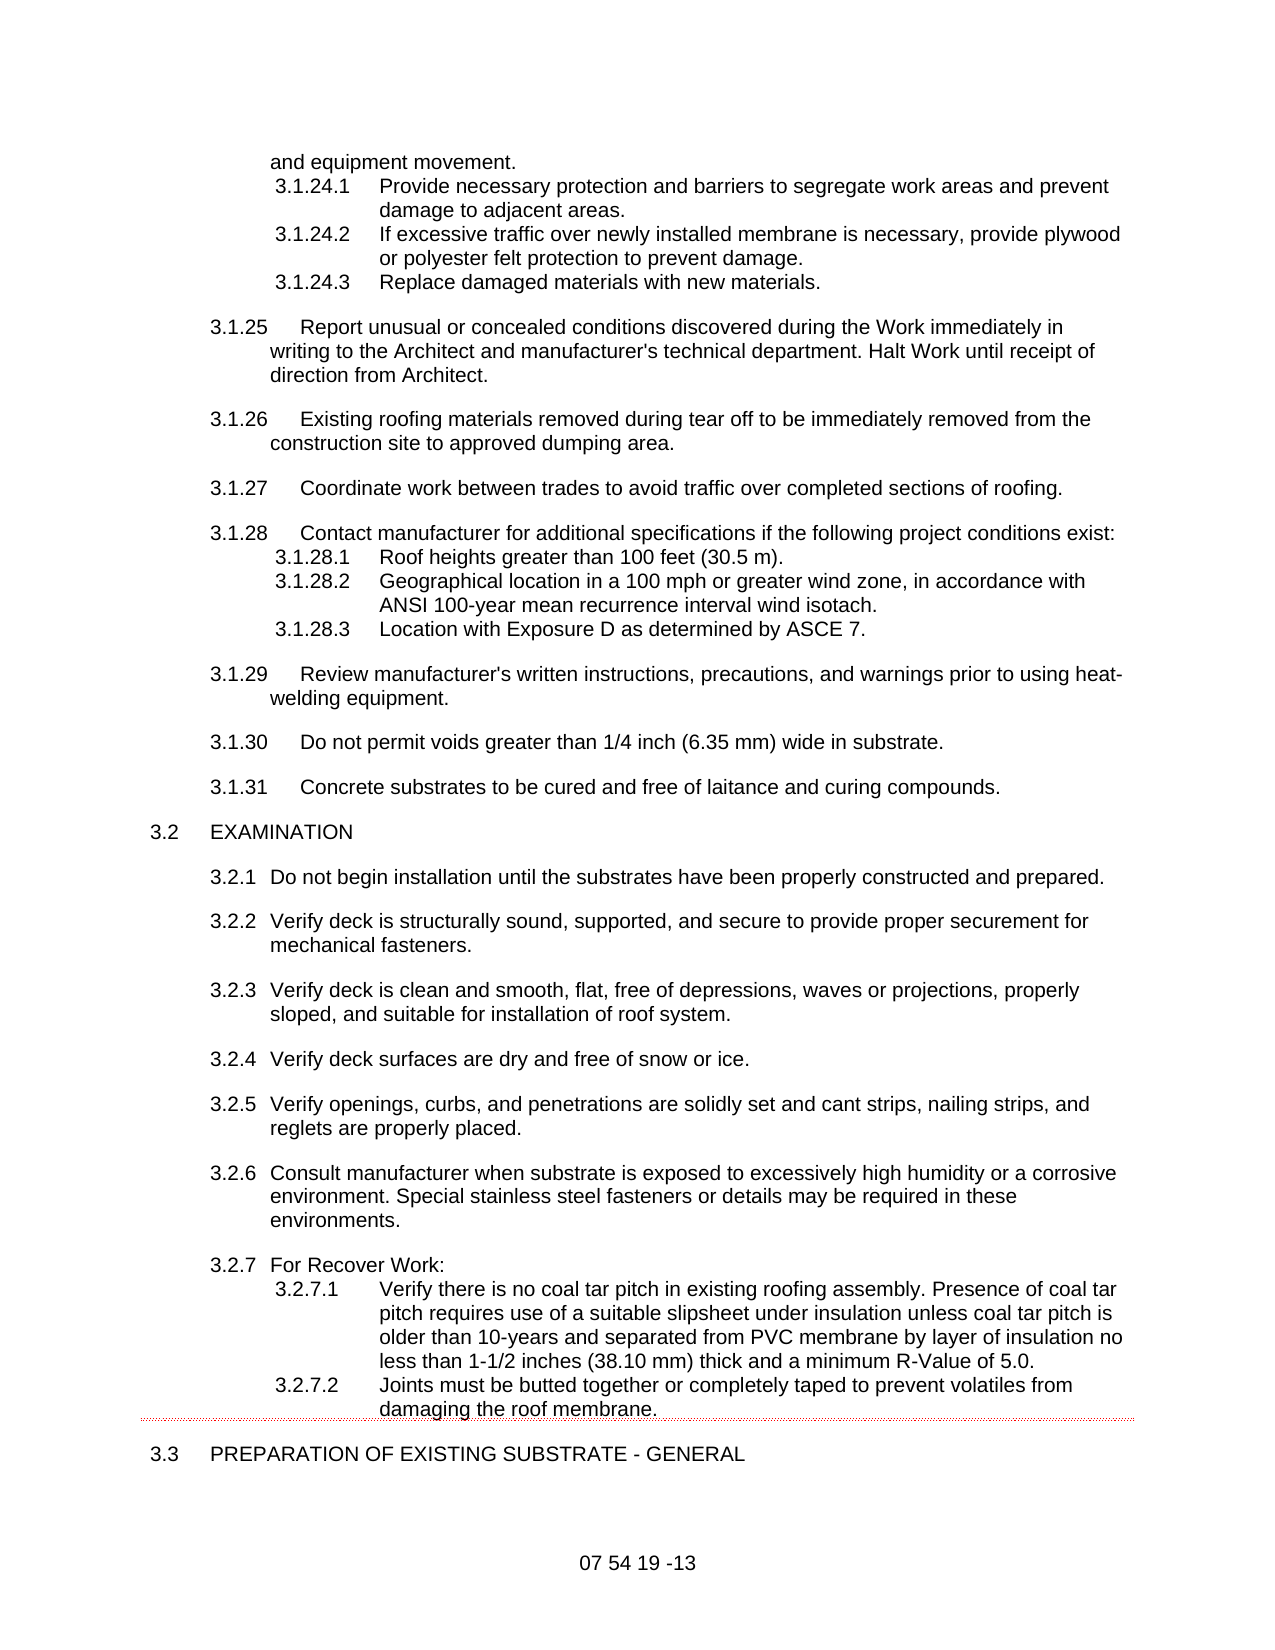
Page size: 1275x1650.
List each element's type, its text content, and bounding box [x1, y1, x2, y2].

list Joints must be butted together or completely taped to prevent volatiles from damaging the roof membrane. [275, 1373, 1125, 1421]
list Report unusual or concealed conditions discovered during the Work immediately in writing to the Architect and manufacturer's technical department. Halt Work until receipt of direction from Architect. [210, 314, 1125, 386]
list Geographical location in a 100 mph or greater wind zone, in accordance with ANSI 100-year mean recurrence interval wind isotach. [275, 569, 1125, 617]
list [210, 150, 1125, 174]
list Verify deck surfaces are dry and free of snow or ice. [210, 1047, 1125, 1071]
list Coordinate work between trades to avoid traffic over completed sections of roofing. [210, 476, 1125, 500]
list Verify openings, curbs, and penetrations are solidly set and cant strips, nailing strips, and reglets are properly placed. [210, 1092, 1125, 1139]
list EXAMINATION [150, 820, 1125, 844]
list Provide necessary protection and barriers to segregate work areas and prevent damage to adjacent areas. [275, 174, 1125, 222]
list Location with Exposure D as determined by ASCE 7. [275, 617, 1125, 641]
list Review manufacturer's written instructions, precautions, and warnings prior to using heat-welding equipment. [210, 661, 1125, 709]
list Do not permit voids greater than 1/4 inch (6.35 mm) wide in substrate. [210, 730, 1125, 754]
list Existing roofing materials removed during tear off to be immediately removed from the construction site to approved dumping area. [210, 407, 1125, 455]
list Consult manufacturer when substrate is exposed to excessively high humidity or a corrosive environment. Special stainless steel fasteners or details may be required in these environments. [210, 1160, 1125, 1232]
list PREPARATION OF EXISTING SUBSTRATE - GENERAL [150, 1442, 1125, 1466]
list Contact manufacturer for additional specifications if the following project conditions exist: [210, 521, 1125, 545]
list Verify deck is clean and smooth, flat, free of depressions, waves or projections, properly sloped, and suitable for installation of roof system. [210, 978, 1125, 1026]
list For Recover Work: [210, 1253, 1125, 1277]
list Do not begin installation until the substrates have been properly constructed and prepared. [210, 864, 1125, 888]
list Verify deck is structurally sound, supported, and secure to provide proper securement for mechanical fasteners. [210, 909, 1125, 957]
list Replace damaged materials with new materials. [275, 270, 1125, 294]
list Roof heights greater than 100 feet (30.5 m). [275, 545, 1125, 569]
list Concrete substrates to be cured and free of laitance and curing compounds. [210, 775, 1125, 799]
list If excessive traffic over newly installed membrane is necessary, provide plywood or polyester felt protection to prevent damage. [275, 222, 1125, 270]
list Verify there is no coal tar pitch in existing roofing assembly. Presence of coal tar pitch requires use of a suitable slipsheet under insulation unless coal tar pitch is older than 10-years and separated from PVC membrane by layer of insulation no less than 1-1/2 inches (38.10 mm) thick and a minimum R-Value of 5.0. [275, 1277, 1125, 1373]
